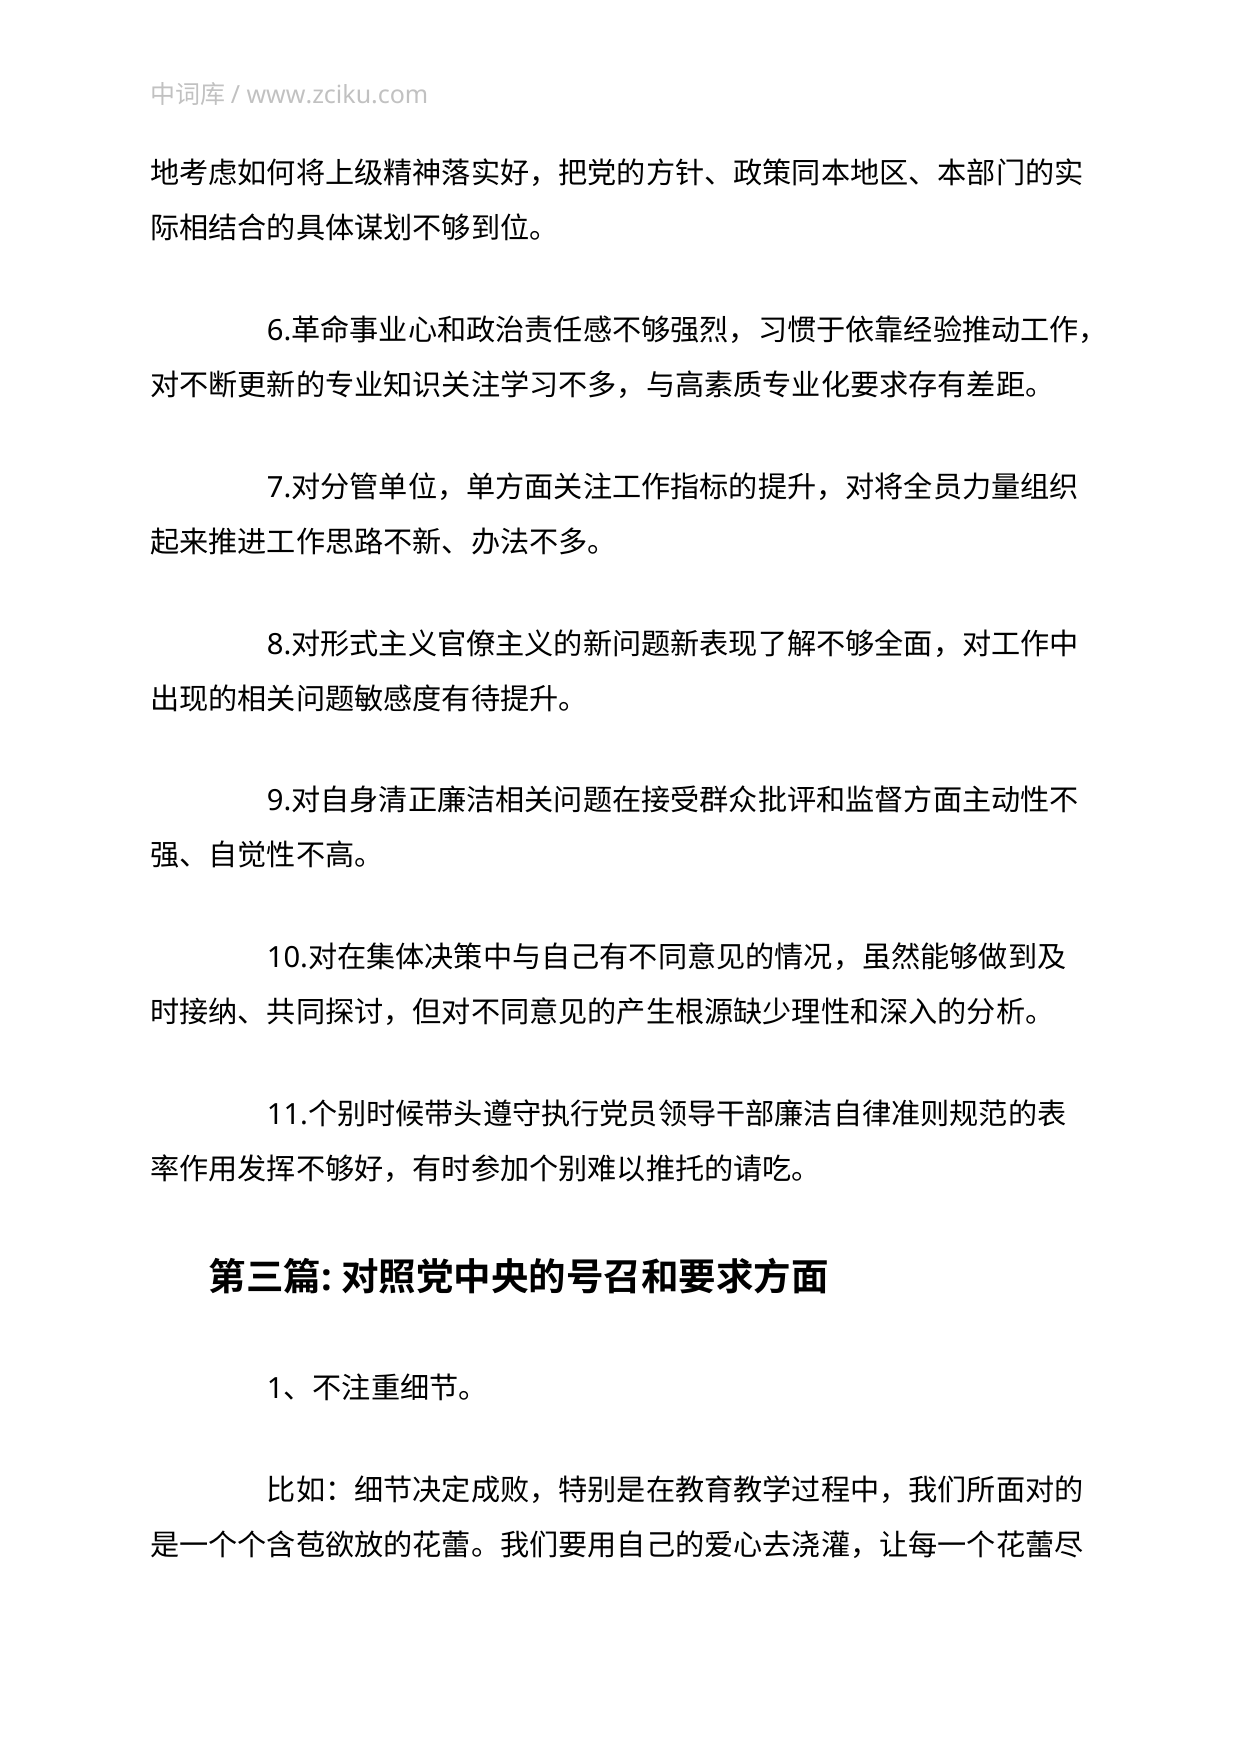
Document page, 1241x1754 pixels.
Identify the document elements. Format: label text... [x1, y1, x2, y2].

text 6.革命事业心和政治责任感不够强烈，习惯于依靠经验推动工作，对不断更新的专业知识关注学习不多，与高素质专业化要求存有差距。 [150, 307, 1090, 404]
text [150, 150, 1090, 247]
text 11.个别时候带头遵守执行党员领导干部廉洁自律准则规范的表率作用发挥不够好，有时参加个别难以推托的请吃。 [150, 1091, 1090, 1188]
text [150, 1467, 1090, 1564]
text 第三篇: 对照党中央的号召和要求方面 [150, 1247, 1090, 1302]
text 8.对形式主义官僚主义的新问题新表现了解不够全面，对工作中出现的相关问题敏感度有待提升。 [150, 620, 1090, 717]
text 1、不注重细节。 [150, 1365, 1090, 1407]
text 7.对分管单位，单方面关注工作指标的提升，对将全员力量组织起来推进工作思路不新、办法不多。 [150, 463, 1090, 561]
text 10.对在集体决策中与自己有不同意见的情况，虽然能够做到及时接纳、共同探讨，但对不同意见的产生根源缺少理性和深入的分析。 [150, 934, 1090, 1031]
text 9.对自身清正廉洁相关问题在接受群众批评和监督方面主动性不强、自觉性不高。 [150, 777, 1090, 874]
